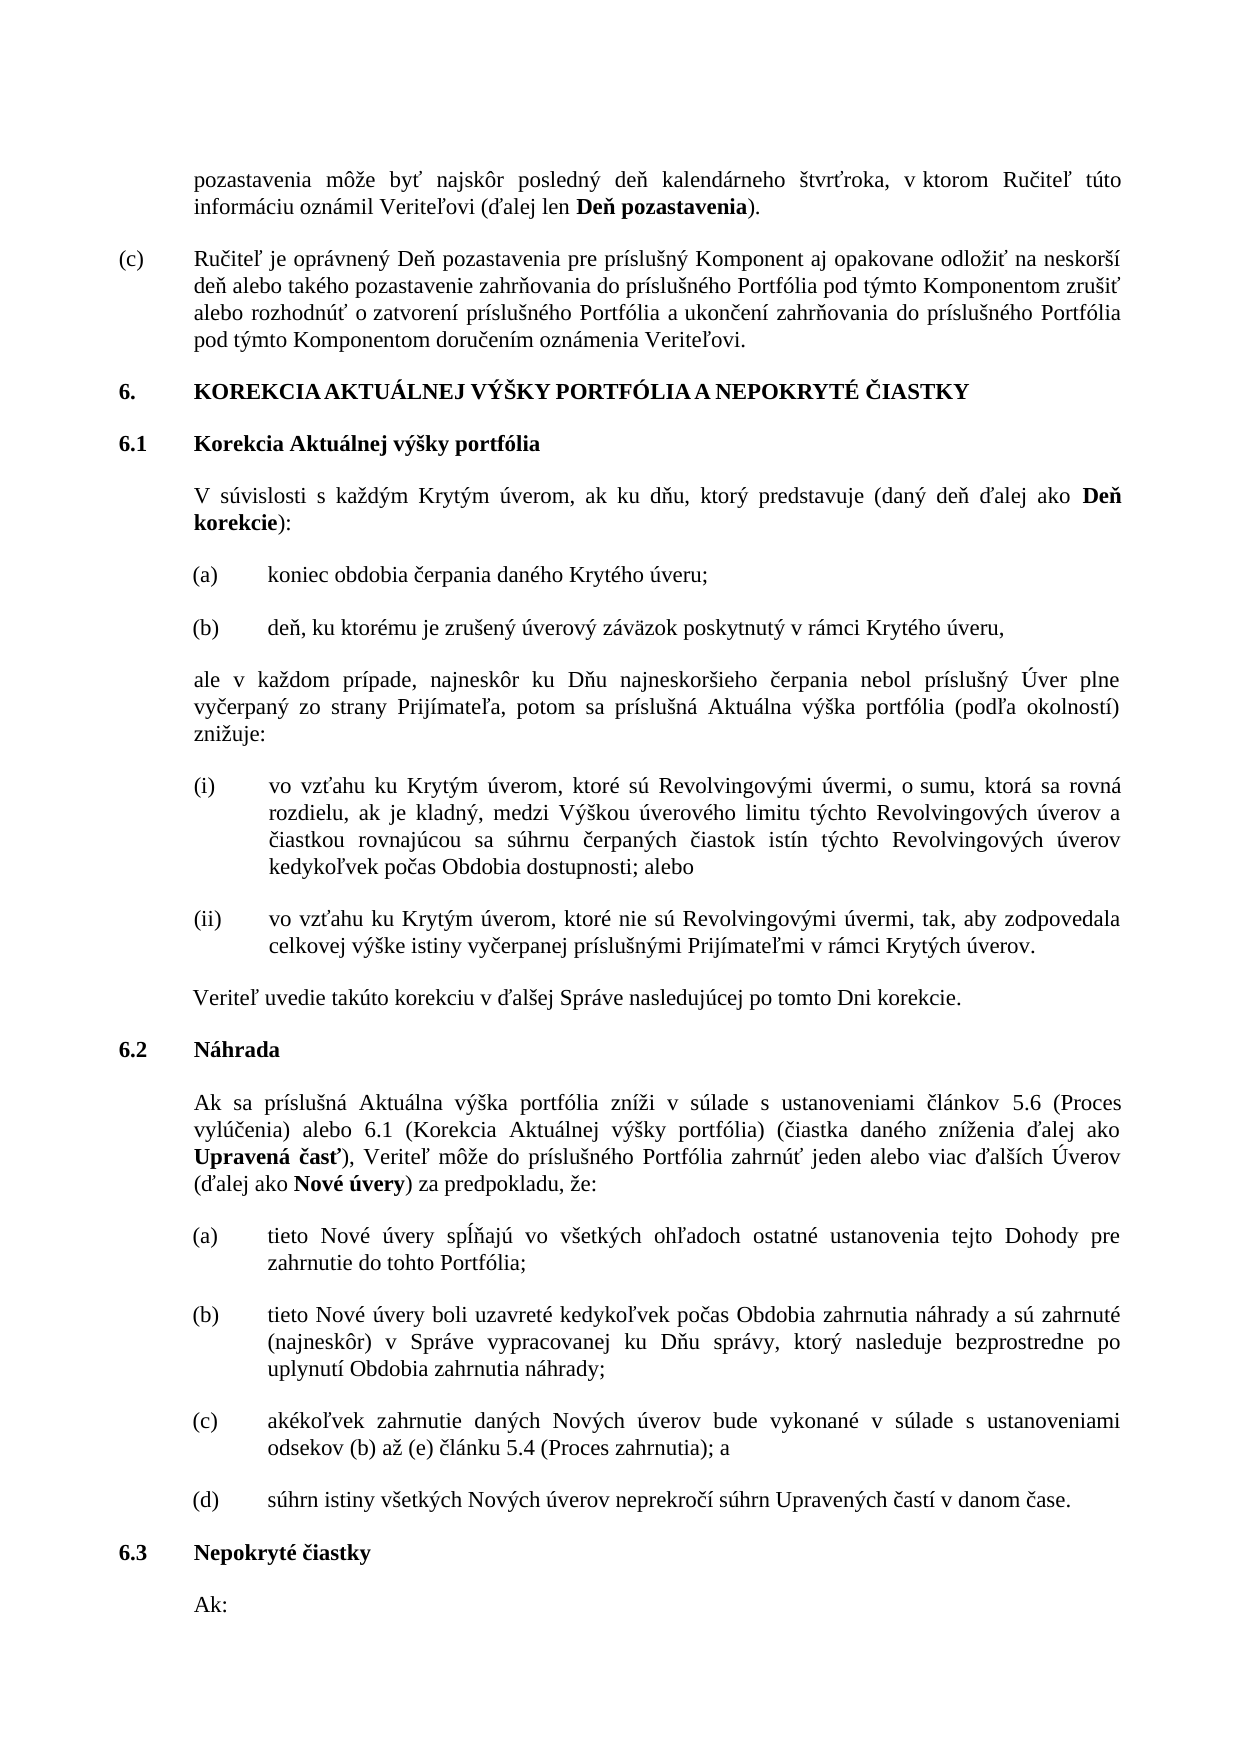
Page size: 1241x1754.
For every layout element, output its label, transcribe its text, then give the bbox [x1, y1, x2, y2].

list tieto Nové úvery boli uzavreté kedykoľvek počas Obdobia zahrnutia náhrady a sú zahrnuté (najneskôr) v Správe vypracovanej ku Dňu správy, ktorý nasleduje bezprostredne po uplynutí Obdobia zahrnutia náhrady; [192, 1300, 1122, 1382]
list Veriteľ uvedie takúto korekciu v ďalšej Správe nasledujúcej po tomto Dni korekcie. [192, 984, 1122, 1011]
list vo vzťahu ku Krytým úverom, ktoré nie sú Revolvingovými úvermi, tak, aby zodpovedala celkovej výške istiny vyčerpanej príslušnými Prijímateľmi v rámci Krytých úverov. [193, 904, 1122, 959]
list Korekcia Aktuálnej výšky portfólia a Nepokryté čiastky [118, 377, 1122, 404]
text Ručiteľ je oprávnený Deň pozastavenia pre príslušný Komponent aj opakovane odložiť na neskorší deň alebo takého pozastavenie zahrňovania do príslušného Portfólia pod týmto Komponentom zrušiť alebo rozhodnúť o zatvorení príslušného Portfólia a ukončení zahrňovania do príslušného Portfólia pod týmto Komponentom doručením oznámenia Veriteľovi. [118, 244, 1122, 352]
text V súvislosti s každým Krytým úverom, ak ku dňu, ktorý predstavuje (daný deň ďalej ako Deň korekcie): [193, 482, 1122, 536]
list Náhrada [118, 1036, 1122, 1063]
list akékoľvek zahrnutie daných Nových úverov bude vykonané v súlade s ustanoveniami odsekov (b) až (e) článku 5.4 (Proces zahrnutia); a [192, 1407, 1122, 1461]
text Ak sa príslušná Aktuálna výška portfólia zníži v súlade s ustanoveniami článkov 5.6 (Proces vylúčenia) alebo 6.1 (Korekcia Aktuálnej výšky portfólia) (čiastka daného zníženia ďalej ako Upravená časť), Veriteľ môže do príslušného Portfólia zahrnúť jeden alebo viac ďalších Úverov (ďalej ako Nové úvery) za predpokladu, že: [193, 1088, 1122, 1196]
text ale v každom prípade, najneskôr ku Dňu najneskoršieho čerpania nebol príslušný Úver plne vyčerpaný zo strany Prijímateľa, potom sa príslušná Aktuálna výška portfólia (podľa okolností) znižuje: [193, 665, 1122, 746]
list Korekcia Aktuálnej výšky portfólia [118, 429, 1122, 457]
list vo vzťahu ku Krytým úverom, ktoré sú Revolvingovými úvermi, o sumu, ktorá sa rovná rozdielu, ak je kladný, medzi Výškou úverového limitu týchto Revolvingových úverov a čiastkou rovnajúcou sa súhrnu čerpaných čiastok istín týchto Revolvingových úverov kedykoľvek počas Obdobia dostupnosti; alebo [193, 771, 1122, 879]
text Ak: [193, 1590, 1122, 1617]
list deň, ku ktorému je zrušený úverový záväzok poskytnutý v rámci Krytého úveru, [192, 613, 1122, 640]
list tieto Nové úvery spĺňajú vo všetkých ohľadoch ostatné ustanovenia tejto Dohody pre zahrnutie do tohto Portfólia; [192, 1221, 1122, 1275]
list koniec obdobia čerpania daného Krytého úveru; [192, 561, 1122, 588]
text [118, 165, 1122, 219]
list súhrn istiny všetkých Nových úverov neprekročí súhrn Upravených častí v danom čase. [192, 1486, 1122, 1513]
list Nepokryté čiastky [118, 1538, 1122, 1565]
